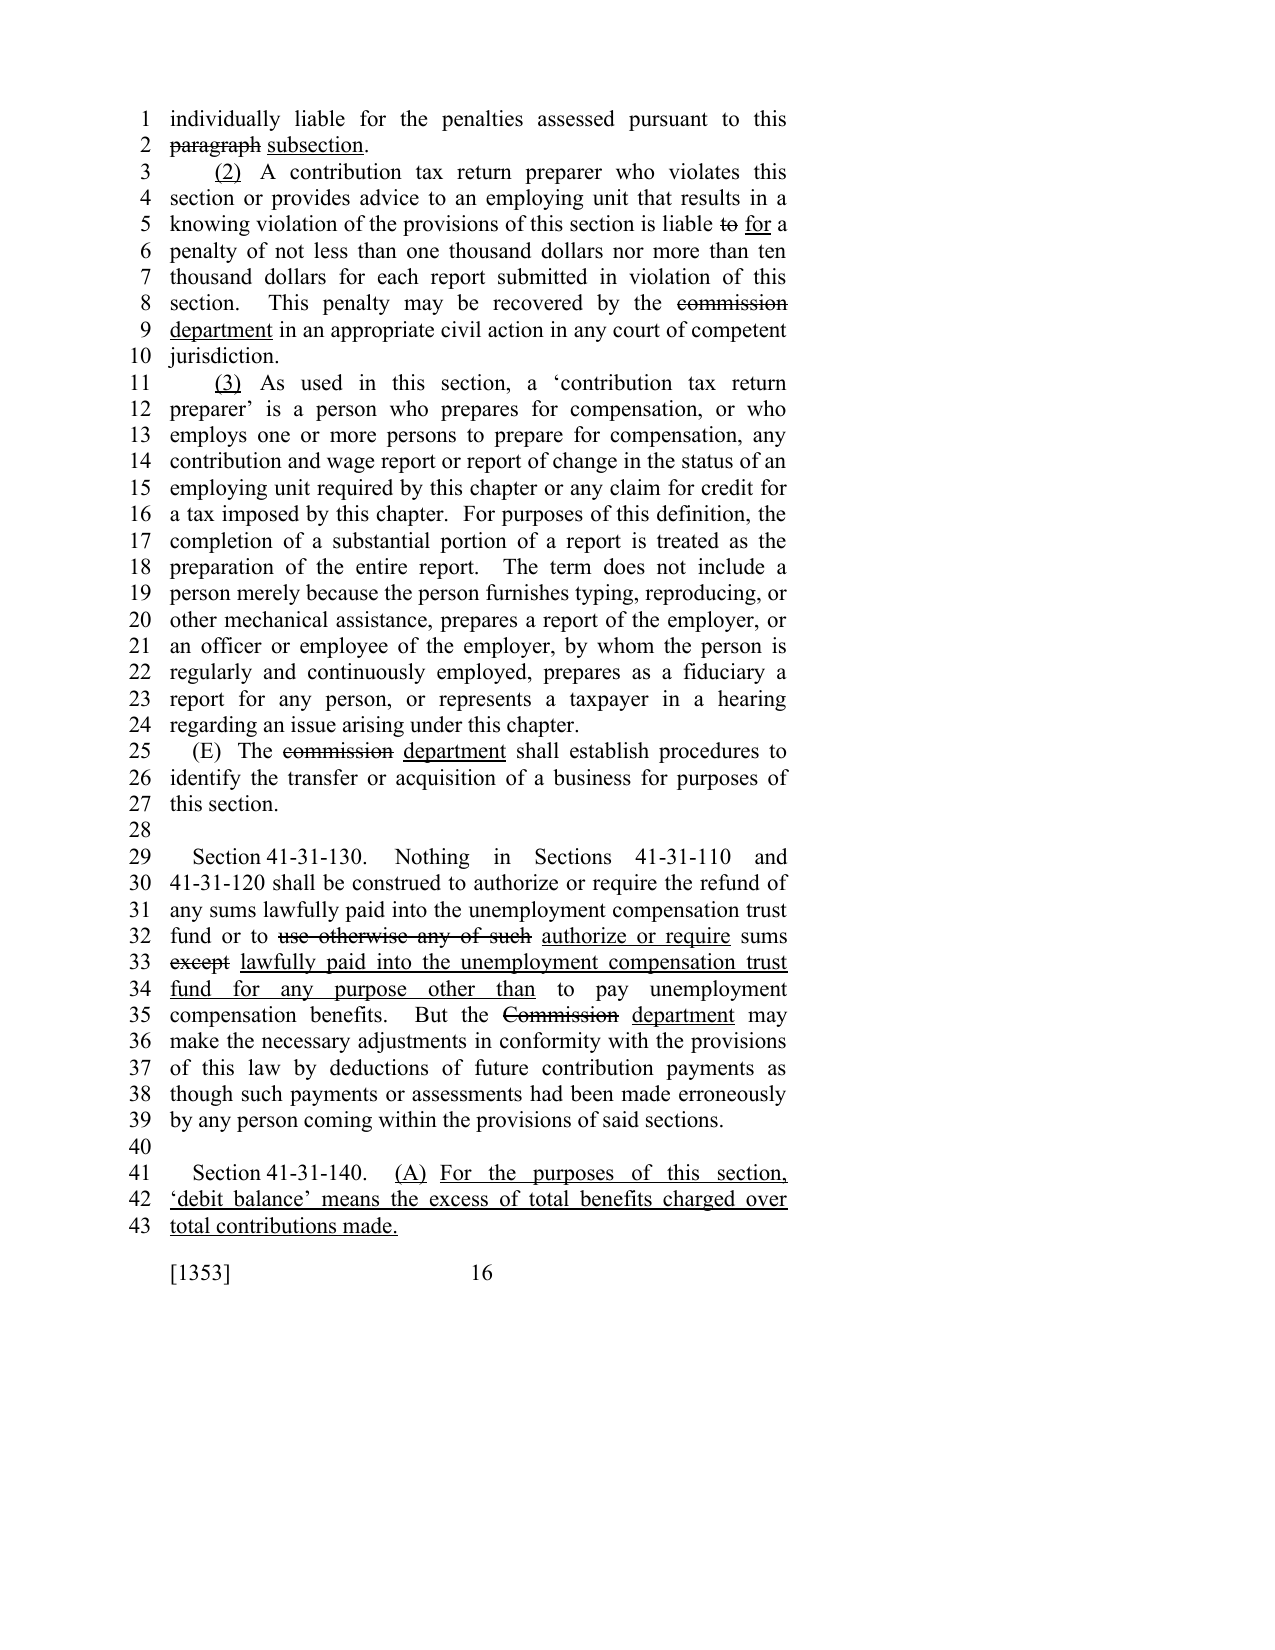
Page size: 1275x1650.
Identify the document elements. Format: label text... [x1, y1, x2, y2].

text (3) As used in this section, a ‘contribution tax return preparer’ is a person who prepares for compensation, or who employs one or more persons to prepare for compensation, any contribution and wage report or report of change in the status of an employing unit required by this chapter or any claim for credit for a tax imposed by this chapter. For purposes of this definition, the completion of a substantial portion of a report is treated as the preparation of the entire report. The term does not include a person merely because the person furnishes typing, reproducing, or other mechanical assistance, prepares a report of the employer, or an officer or employee of the employer, by whom the person is regularly and continuously employed, prepares as a fiduciary a report for any person, or represents a taxpayer in a hearing regarding an issue arising under this chapter. [169, 368, 787, 737]
text Section 41-31-140. (A) For the purposes of this section, ‘debit balance’ means the excess of total benefits charged over total contributions made. [169, 1209, 787, 1238]
text (2) A contribution tax return preparer who violates this section or provides advice to an employing unit that results in a knowing violation of the provisions of this section is liable to for a penalty of not less than one thousand dollars nor more than ten thousand dollars for each report submitted in violation of this section. This penalty may be recovered by the commission department in an appropriate civil action in any court of competent jurisdiction. [169, 158, 787, 368]
text (E) The commission department shall establish procedures to identify the transfer or acquisition of a business for purposes of this section. [169, 737, 787, 817]
text Section 41-31-130. Nothing in Sections 41-31-110 and 41-31-120 shall be construed to authorize or require the refund of any sums lawfully paid into the unemployment compensation trust fund or to use otherwise any of such authorize or require sums except lawfully paid into the unemployment compensation trust fund for any purpose other than to pay unemployment compensation benefits. But the Commission department may make the necessary adjustments in conformity with the provisions of this law by deductions of future contribution payments as though such payments or assessments had been made erroneously by any person coming within the provisions of said sections. [169, 843, 787, 1133]
text Section 41-31-140. (A) For the purposes of this section, ‘debit balance’ means the excess of total benefits charged over total contributions made. [169, 1159, 787, 1208]
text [169, 105, 787, 158]
